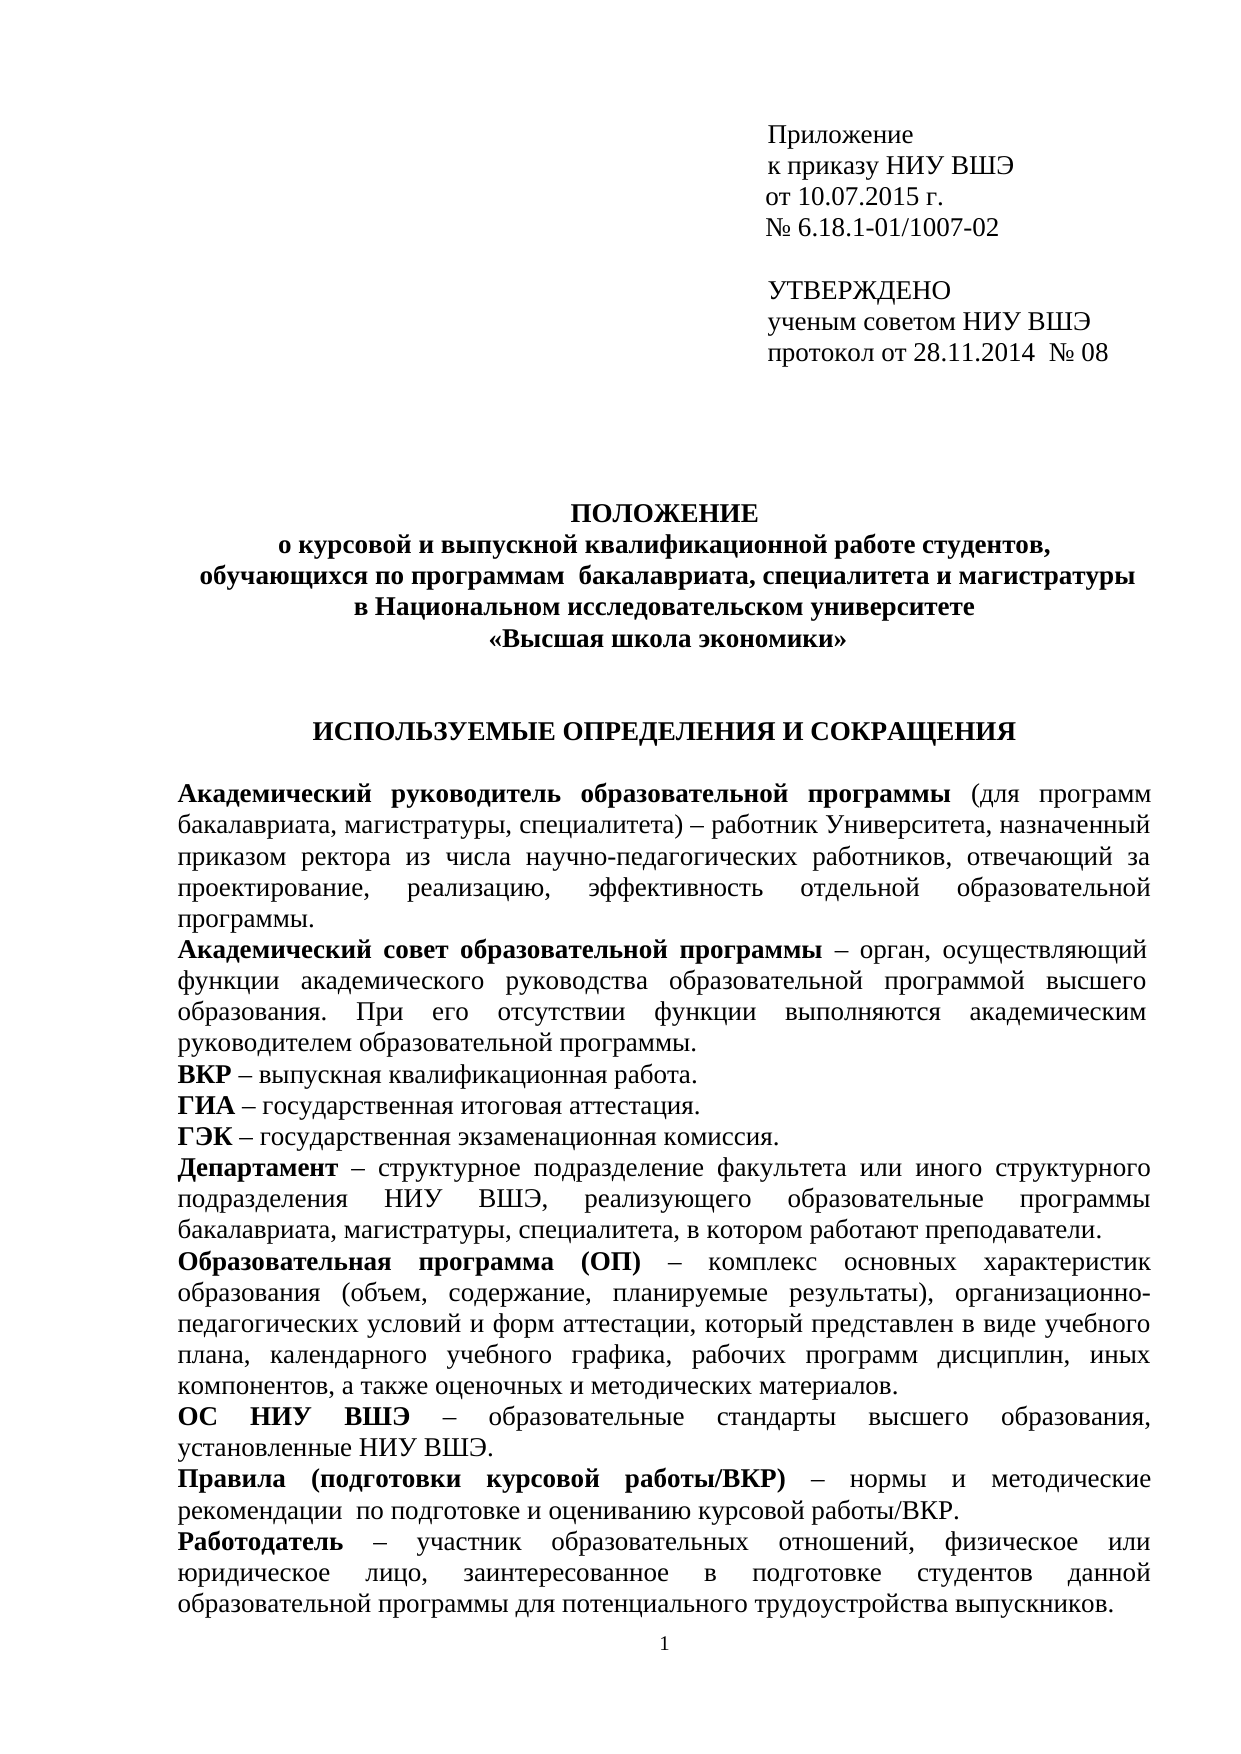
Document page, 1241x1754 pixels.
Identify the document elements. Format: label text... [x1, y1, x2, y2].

text ГИА – государственная итоговая аттестация. [177, 1089, 1152, 1120]
text ИСПОЛЬЗУЕМЫЕ ОПРЕДЕЛЕНИЯ И СОКРАЩЕНИЯ [177, 715, 1152, 746]
text в Национальном исследовательском университете «Высшая школа экономики» [177, 591, 1152, 653]
text Образовательная программа (ОП) – комплекс основных характеристик образования (объем, содержание, планируемые результаты), организационно-педагогических условий и форм аттестации, который представлен в виде учебного плана, календарного учебного графика, рабочих программ дисциплин, иных компонентов, а также оценочных и методических материалов. [177, 1244, 1152, 1400]
text к приказу НИУ ВШЭ [767, 149, 1152, 180]
text Академический руководитель образовательной программы (для программ бакалавриата, магистратуры, специалитета) – работник Университета, назначенный приказом ректора из числа научно-педагогических работников, отвечающий за проектирование, реализацию, эффективность отдельной образовательной программы. [177, 777, 1152, 933]
text ученым советом НИУ ВШЭ [767, 305, 1152, 336]
text Правила (подготовки курсовой работы/ВКР) – нормы и методические рекомендации по подготовке и оцениванию курсовой работы/ВКР. [177, 1463, 1152, 1525]
text УТВЕРЖДЕНО [767, 274, 1152, 305]
text о курсовой и выпускной квалификационной работе студентов, [177, 528, 1152, 559]
text ГЭК – государственная экзаменационная комиссия. [177, 1120, 1152, 1151]
text ВКР – выпускная квалификационная работа. [177, 1058, 1152, 1089]
text от 10.07.2015 г. [177, 180, 1152, 212]
text протокол от 28.11.2014 № 08 [767, 336, 1152, 367]
text ОС НИУ ВШЭ – образовательные стандарты высшего образования, установленные НИУ ВШЭ. [177, 1400, 1152, 1463]
text Работодатель – участник образовательных отношений, физическое или юридическое лицо, заинтересованное в подготовке студентов данной образовательной программы для потенциального трудоустройства выпускников. [177, 1525, 1152, 1618]
text обучающихся по программам бакалавриата, специалитета и магистратуры [177, 559, 1152, 591]
text Приложение [767, 118, 1152, 149]
text № 6.18.1-01/1007-02 [177, 212, 1152, 243]
text ПОЛОЖЕНИЕ [177, 497, 1152, 528]
text Академический совет образовательной программы – орган, осуществляющий функции академического руководства образовательной программой высшего образования. При его отсутствии функции выполняются академическим руководителем образовательной программы. [177, 933, 1147, 1058]
text Департамент – структурное подразделение факультета или иного структурного подразделения НИУ ВШЭ, реализующего образовательные программы бакалавриата, магистратуры, специалитета, в котором работают преподаватели. [177, 1151, 1152, 1244]
